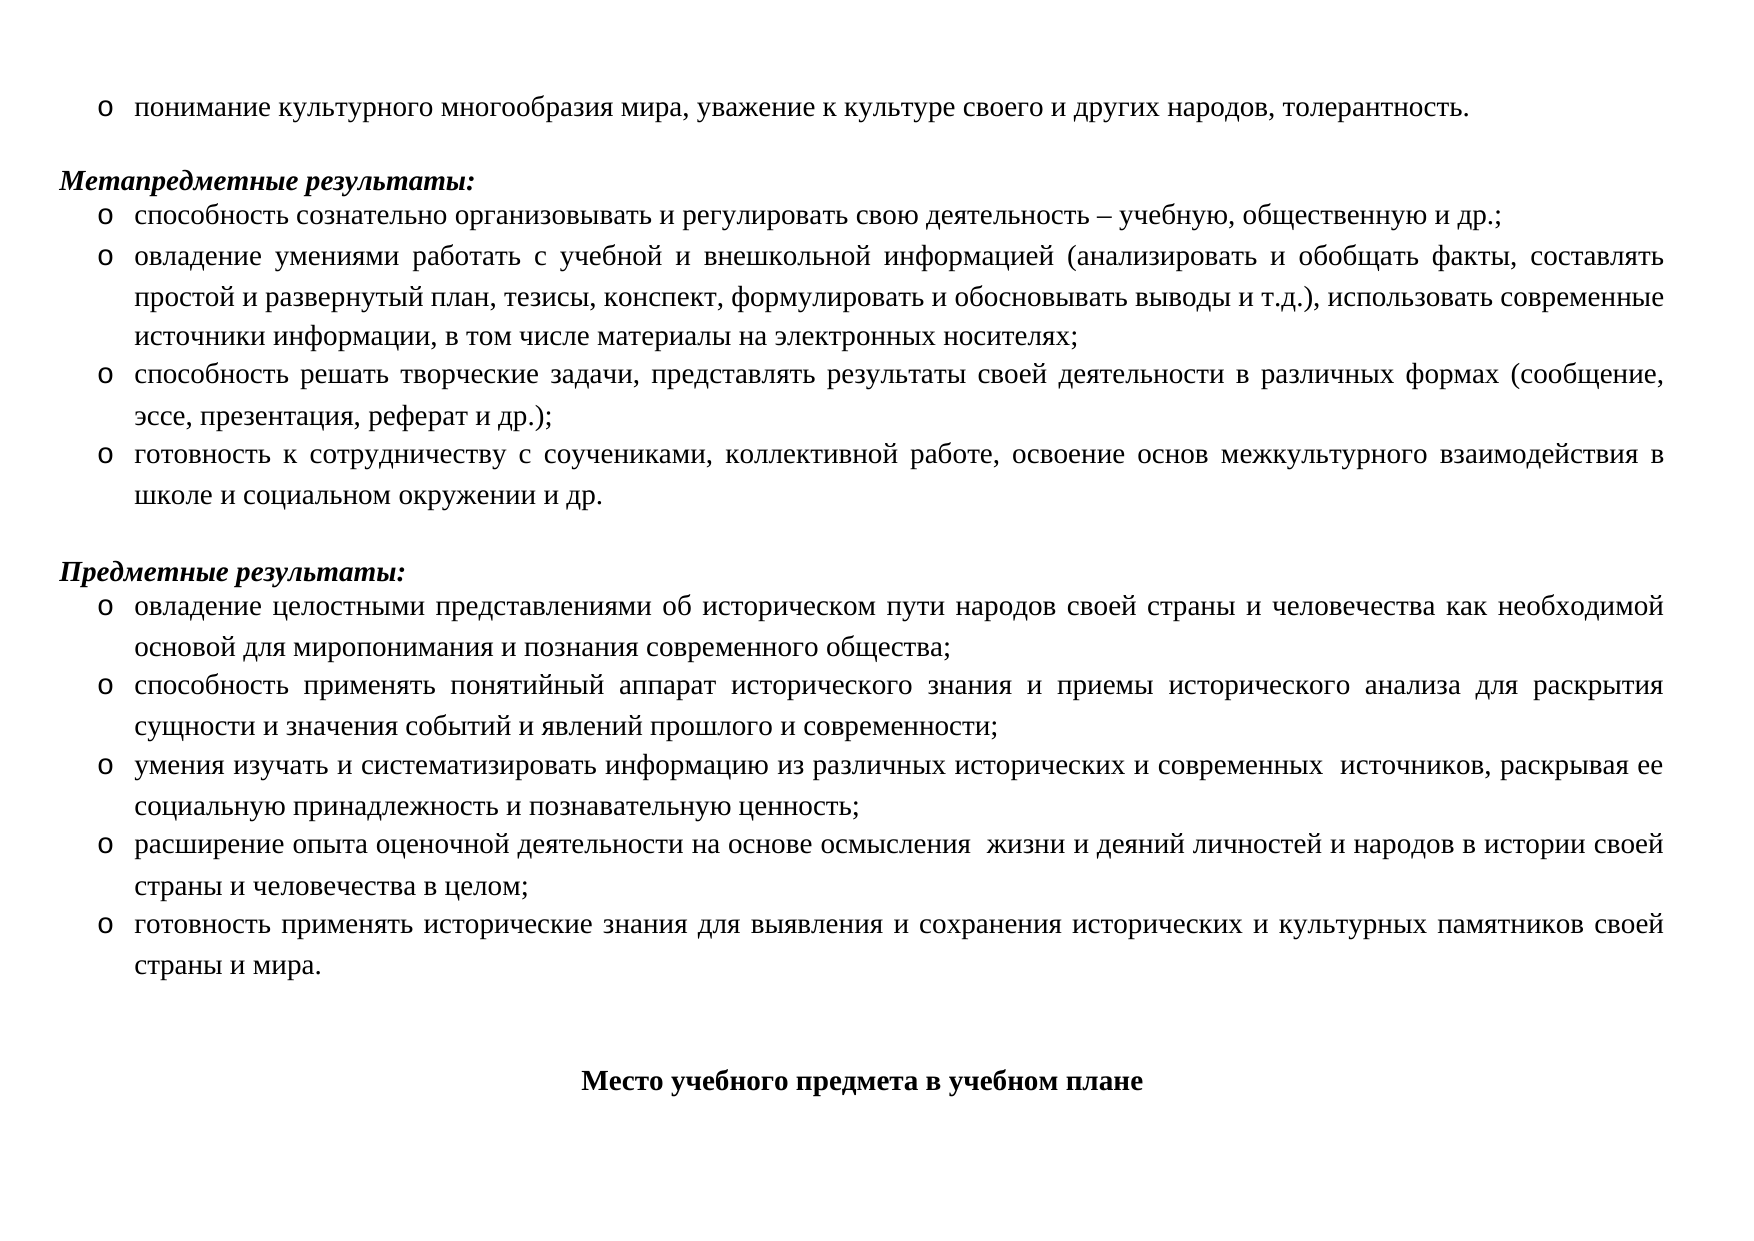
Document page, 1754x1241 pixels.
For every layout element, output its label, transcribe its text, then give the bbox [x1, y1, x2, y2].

list способность применять понятийный аппарат исторического знания и приемы исторического анализа для раскрытия сущности и значения событий и явлений прошлого и современности; [97, 667, 1665, 742]
list понимание культурного многообразия мира, уважение к культуре своего и других народов, толерантность. [97, 89, 1665, 125]
list расширение опыта оценочной деятельности на основе осмысления жизни и деяний личностей и народов в истории своей страны и человечества в целом; [97, 827, 1665, 901]
list умения изучать и систематизировать информацию из различных исторических и современных источников, раскрывая ее социальную принадлежность и познавательную ценность; [97, 747, 1665, 822]
list способность решать творческие задачи, представлять результаты своей деятельности в различных формах (сообщение, эссе, презентация, реферат и др.); [97, 357, 1665, 431]
list овладение умениями работать с учебной и внешкольной информацией (анализировать и обобщать факты, составлять простой и развернутый план, тезисы, конспект, формулировать и обосновывать выводы и т.д.), использовать современные источники информации, в том числе материалы на электронных носителях; [97, 238, 1665, 352]
list способность сознательно организовывать и регулировать свою деятельность – учебную, общественную и др.; [97, 197, 1665, 233]
text Место учебного предмета в учебном плане [59, 1063, 1665, 1096]
text Метапредметные результаты: [59, 163, 1665, 197]
list готовность к сотрудничеству с соучениками, коллективной работе, освоение основ межкультурного взаимодействия в школе и социальном окружении и др. [97, 436, 1665, 511]
list овладение целостными представлениями об историческом пути народов своей страны и человечества как необходимой основой для миропонимания и познания современного общества; [97, 588, 1665, 662]
list готовность применять исторические знания для выявления и сохранения исторических и культурных памятников своей страны и мира. [97, 906, 1665, 981]
text Предметные результаты: [59, 554, 1665, 588]
